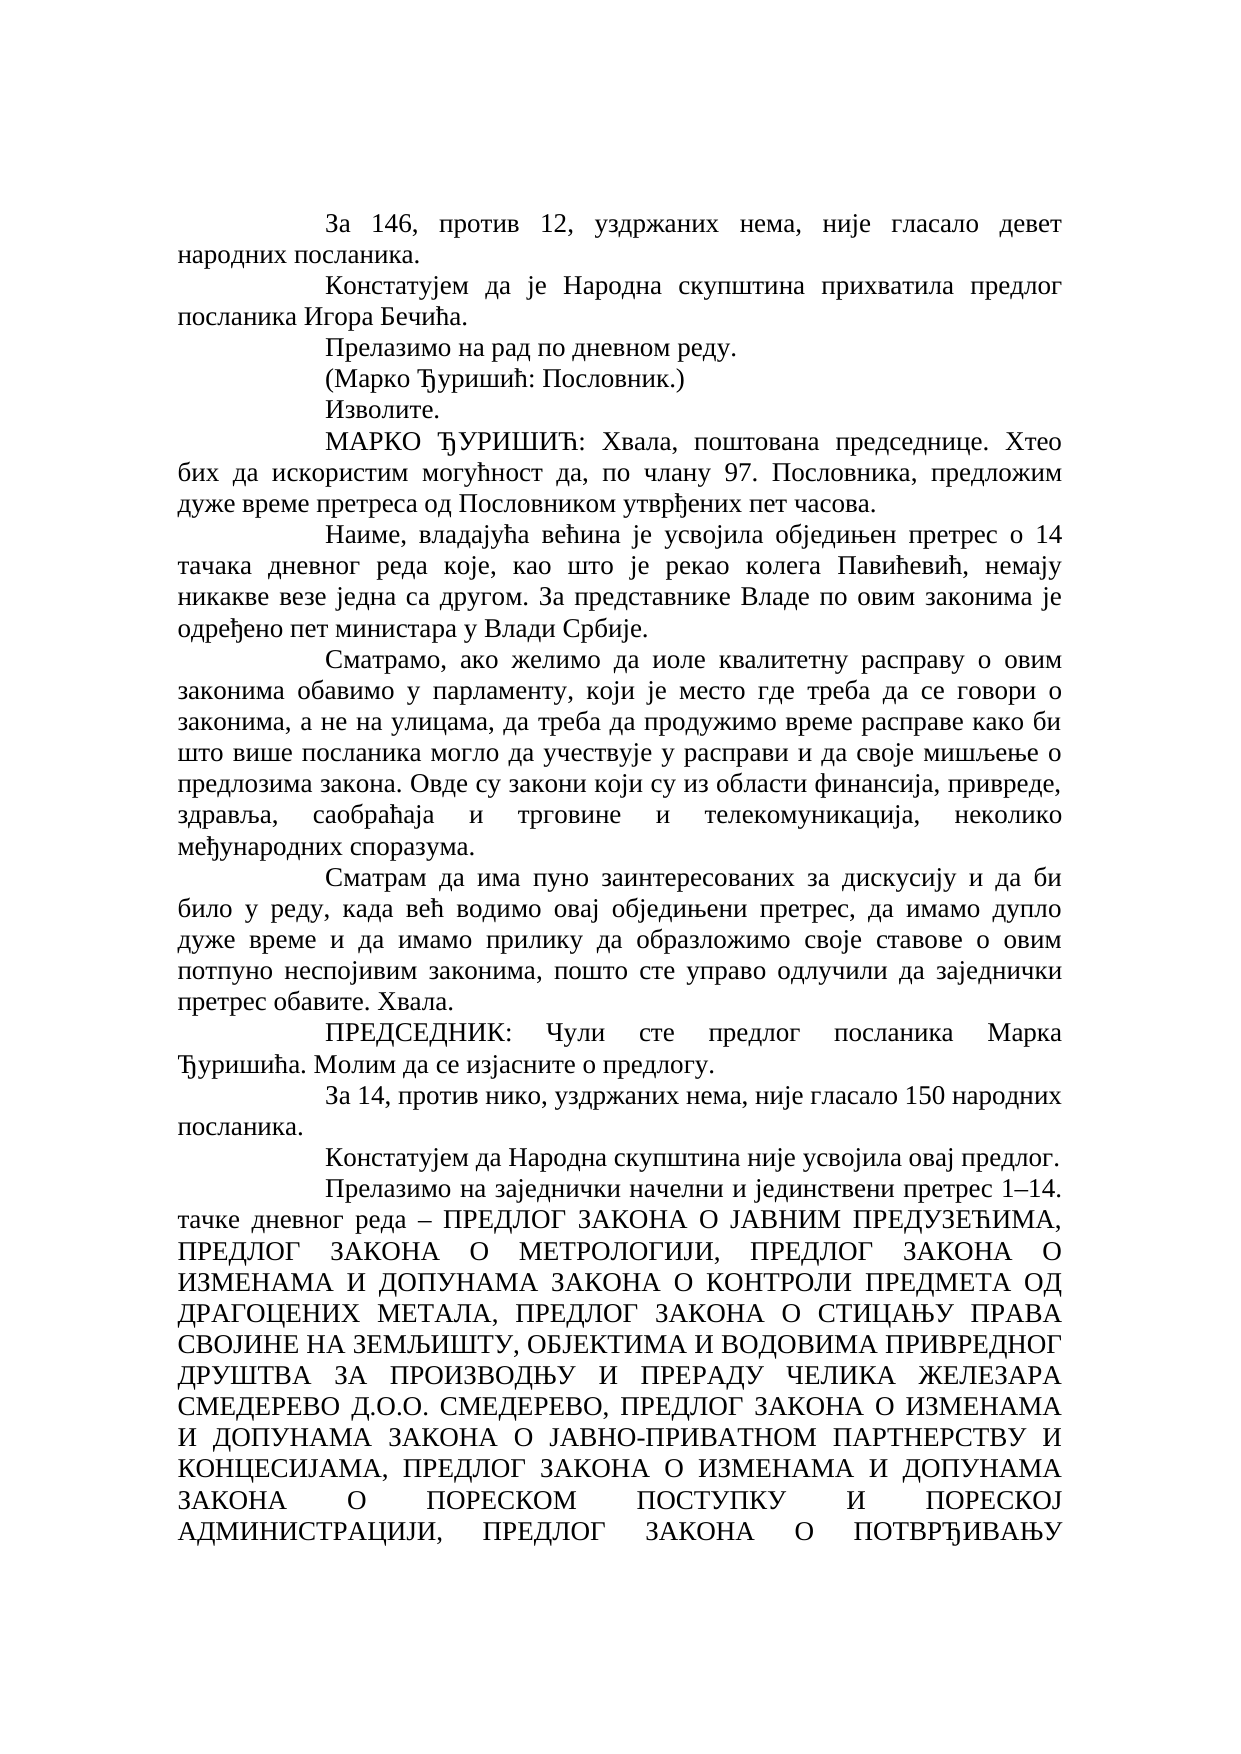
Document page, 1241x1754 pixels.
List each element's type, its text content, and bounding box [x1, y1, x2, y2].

text За 146, против 12, уздржаних нема, није гласало девет народних посланика. [177, 207, 1063, 269]
text За 14, против нико, уздржаних нема, није гласало 150 народних посланика. [177, 1079, 1063, 1141]
text Прелазимо на рад по дневном реду. [177, 331, 1063, 362]
text Наиме, владајућа већина је усвојила обједињен претрес о 14 тачака дневног реда које, као што је рекао колега Павићевић, немају никакве везе једна са другом. За представнике Владе по овим законима је одређено пет министара у Влади Србије. [177, 518, 1063, 643]
text Изволите. [177, 394, 1063, 425]
text ПРЕДСЕДНИК: Чули сте предлог посланика Марка Ђуришића. Молим да се изјасните о предлогу. [177, 1017, 1063, 1079]
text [177, 1172, 1063, 1546]
text Констатујем да је Народна скупштина прихватила предлог посланика Игора Бечића. [177, 269, 1063, 331]
text Констатујем да Народна скупштина није усвојила овај предлог. [177, 1141, 1063, 1172]
text (Марко Ђуришић: Пословник.) [177, 362, 1063, 394]
text МАРКО ЂУРИШИЋ: Хвала, поштована председнице. Хтео бих да искористим могућност да, по члану 97. Пословника, предложим дуже време претреса од Пословником утврђених пет часова. [177, 425, 1063, 518]
text Сматрам да има пуно заинтересованих за дискусију и да би било у реду, када већ водимо овај обједињени претрес, да имамо дупло дуже време и да имамо прилику да образложимо своје ставове о овим потпуно неспојивим законима, пошто сте управо одлучили да заједнички претрес обавите. Хвала. [177, 861, 1063, 1017]
text Сматрамо, ако желимо да иоле квалитетну расправу о овим законима обавимо у парламенту, који је место где треба да се говори о законима, а не на улицама, да треба да продужимо време расправе како би што више посланика могло да учествује у расправи и да своје мишљење о предлозима закона. Овде су закони који су из области финансија, привреде, здравља, саобраћаја и трговине и телекомуникација, неколико међународних споразума. [177, 643, 1063, 861]
